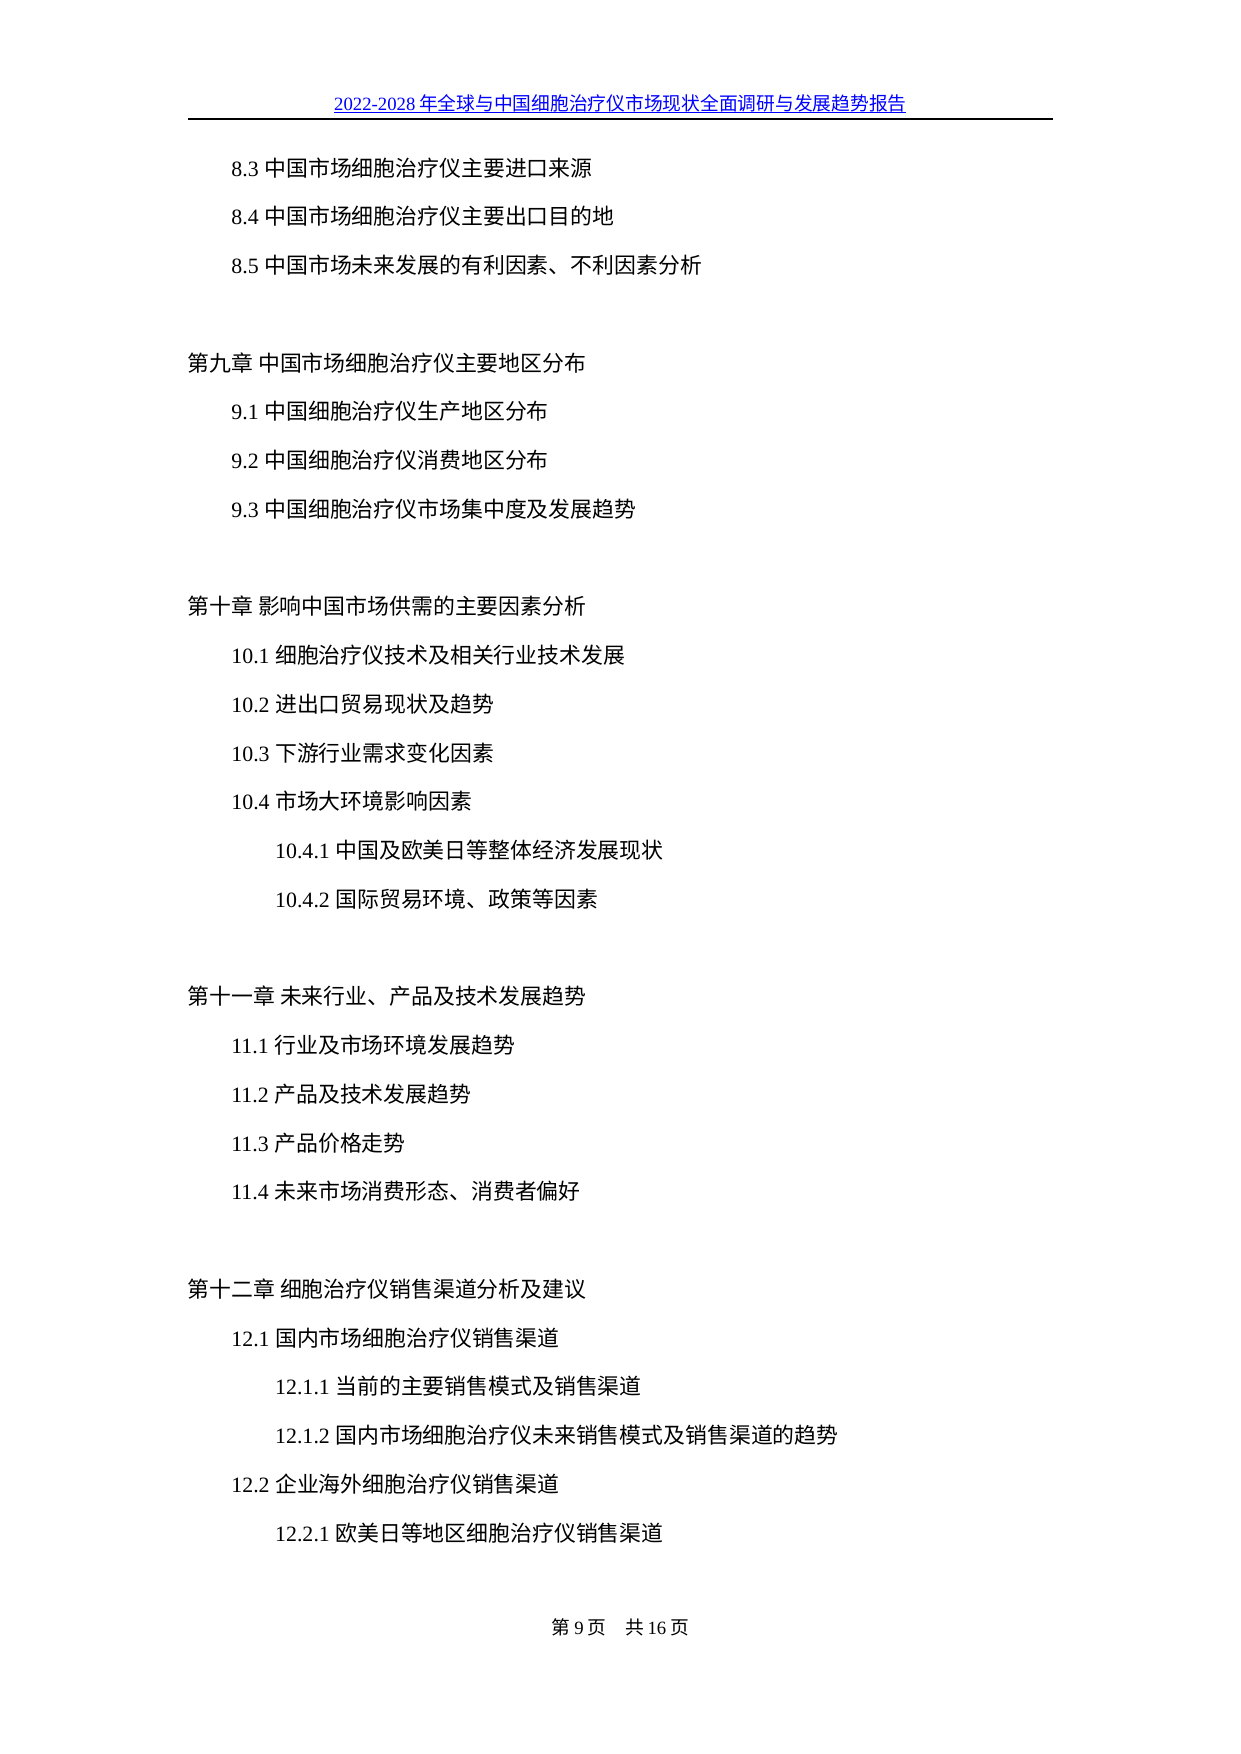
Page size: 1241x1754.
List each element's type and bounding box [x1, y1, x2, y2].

text [187, 150, 1053, 1548]
